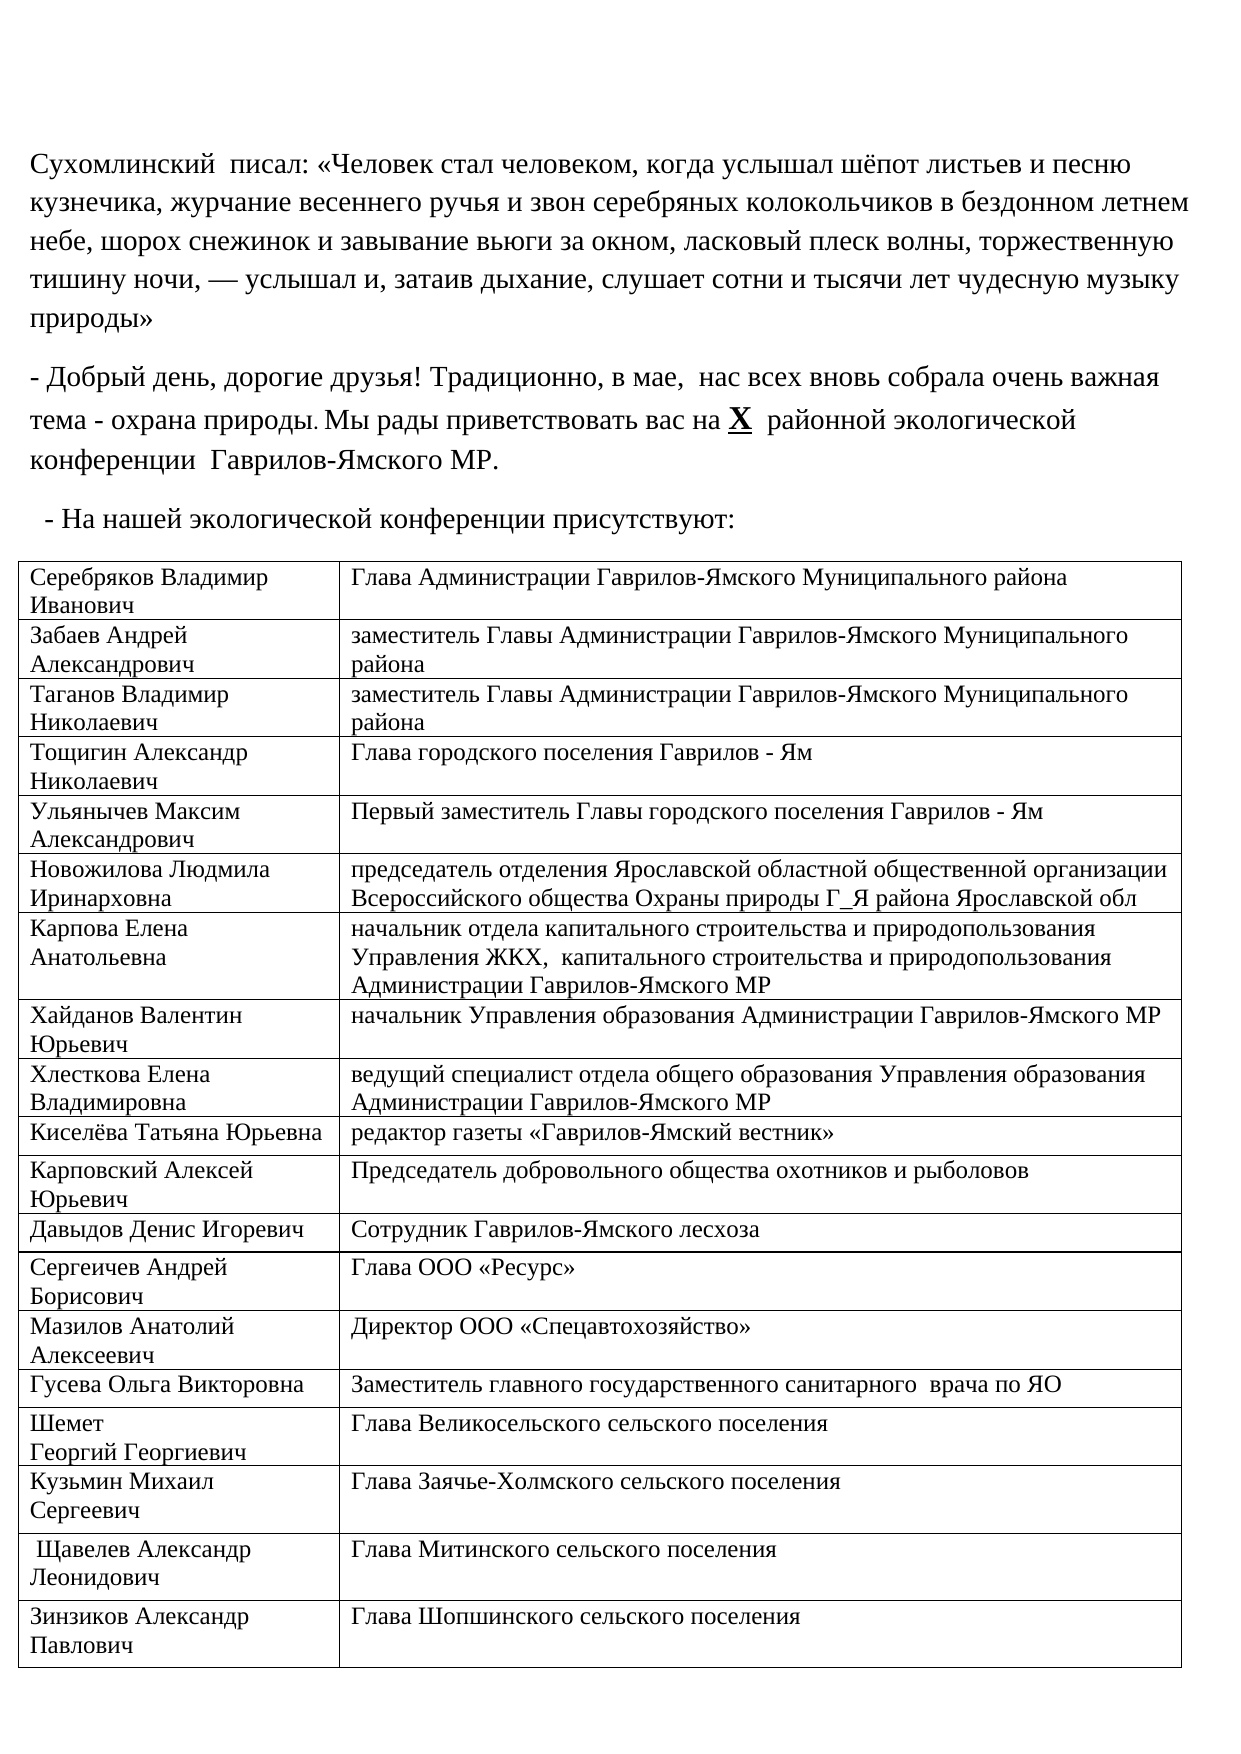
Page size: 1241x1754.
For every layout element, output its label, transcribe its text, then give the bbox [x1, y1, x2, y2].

table_cell Глава Митинского сельского поселения [340, 1534, 1181, 1600]
table_cell Сотрудник Гаврилов-Ямского лесхоза [340, 1214, 1181, 1251]
table_cell Давыдов Денис Игоревич [19, 1214, 339, 1251]
table_cell Глава Шопшинского сельского поселения [340, 1601, 1181, 1667]
table_cell заместитель Главы Администрации Гаврилов-Ямского Муниципального района [340, 679, 1181, 736]
text Сухомлинский писал: «Человек стал человеком, когда услышал шёпот листьев и песню кузнечика, журчание весеннего ручья и звон серебряных колокольчиков в бездонном летнем небе, шорох снежинок и завывание вьюги за окном, ласковый плеск волны, торжественную тишину ночи, — услышал и, затаив дыхание, слушает сотни и тысячи лет чудесную музыку природы» [29, 146, 1211, 333]
table_cell Хайданов Валентин Юрьевич [19, 1000, 339, 1058]
text - На нашей экологической конференции присутствуют: [29, 501, 1211, 535]
table_cell Гусева Ольга Викторовна [19, 1370, 339, 1407]
table_cell Глава ООО «Ресурс» [340, 1253, 1181, 1310]
table_header Серебряков Владимир Иванович [19, 562, 339, 619]
table_header Глава Администрации Гаврилов-Ямского Муниципального района [340, 562, 1181, 619]
table_cell председатель отделения Ярославской областной общественной организации Всероссийского общества Охраны природы Г_Я района Ярославской обл [340, 854, 1181, 912]
table_cell Заместитель главного государственного санитарного врача по ЯО [340, 1370, 1181, 1407]
table_cell начальник Управления образования Администрации Гаврилов-Ямского МР [340, 1000, 1181, 1058]
table_cell Карповский Алексей Юрьевич [19, 1156, 339, 1213]
table_cell Директор ООО «Спецавтохозяйство» [340, 1311, 1181, 1368]
table_cell Глава Заячье-Холмского сельского поселения [340, 1466, 1181, 1533]
table_cell Мазилов Анатолий Алексеевич [19, 1311, 339, 1368]
table_cell Глава Великосельского сельского поселения [340, 1408, 1181, 1465]
table_cell Тощигин Александр Николаевич [19, 737, 339, 795]
table_cell Хлесткова Елена Владимировна [19, 1059, 339, 1116]
table_cell Первый заместитель Главы городского поселения Гаврилов - Ям [340, 796, 1181, 853]
table_cell Сергеичев Андрей Борисович [19, 1253, 339, 1310]
table_cell Забаев Андрей Александрович [19, 620, 339, 678]
text - Добрый день, дорогие друзья! Традиционно, в мае, нас всех вновь собрала очень важная тема - охрана природы. Мы рады приветствовать вас на X районной экологической конференции Гаврилов-Ямского МР. [29, 359, 1211, 475]
table_cell начальник отдела капитального строительства и природопользования Управления ЖКХ, капитального строительства и природопользования Администрации Гаврилов-Ямского МР [340, 913, 1181, 999]
table_cell Зинзиков Александр Павлович [19, 1601, 339, 1667]
table_cell заместитель Главы Администрации Гаврилов-Ямского Муниципального района [340, 620, 1181, 678]
table_cell Новожилова Людмила Иринарховна [19, 854, 339, 912]
table_cell Киселёва Татьяна Юрьевна [19, 1117, 339, 1154]
table_cell Карпова Елена Анатольевна [19, 913, 339, 999]
table_cell Председатель добровольного общества охотников и рыболовов [340, 1156, 1181, 1213]
table_cell Кузьмин Михаил Сергеевич [19, 1466, 339, 1533]
table_cell Щавелев Александр Леонидович [19, 1534, 339, 1600]
table_cell Ульянычев Максим Александрович [19, 796, 339, 853]
table_cell Таганов Владимир Николаевич [19, 679, 339, 736]
table_cell ведущий специалист отдела общего образования Управления образования Администрации Гаврилов-Ямского МР [340, 1059, 1181, 1116]
table_cell редактор газеты «Гаврилов-Ямский вестник» [340, 1117, 1181, 1154]
table_cell Глава городского поселения Гаврилов - Ям [340, 737, 1181, 795]
